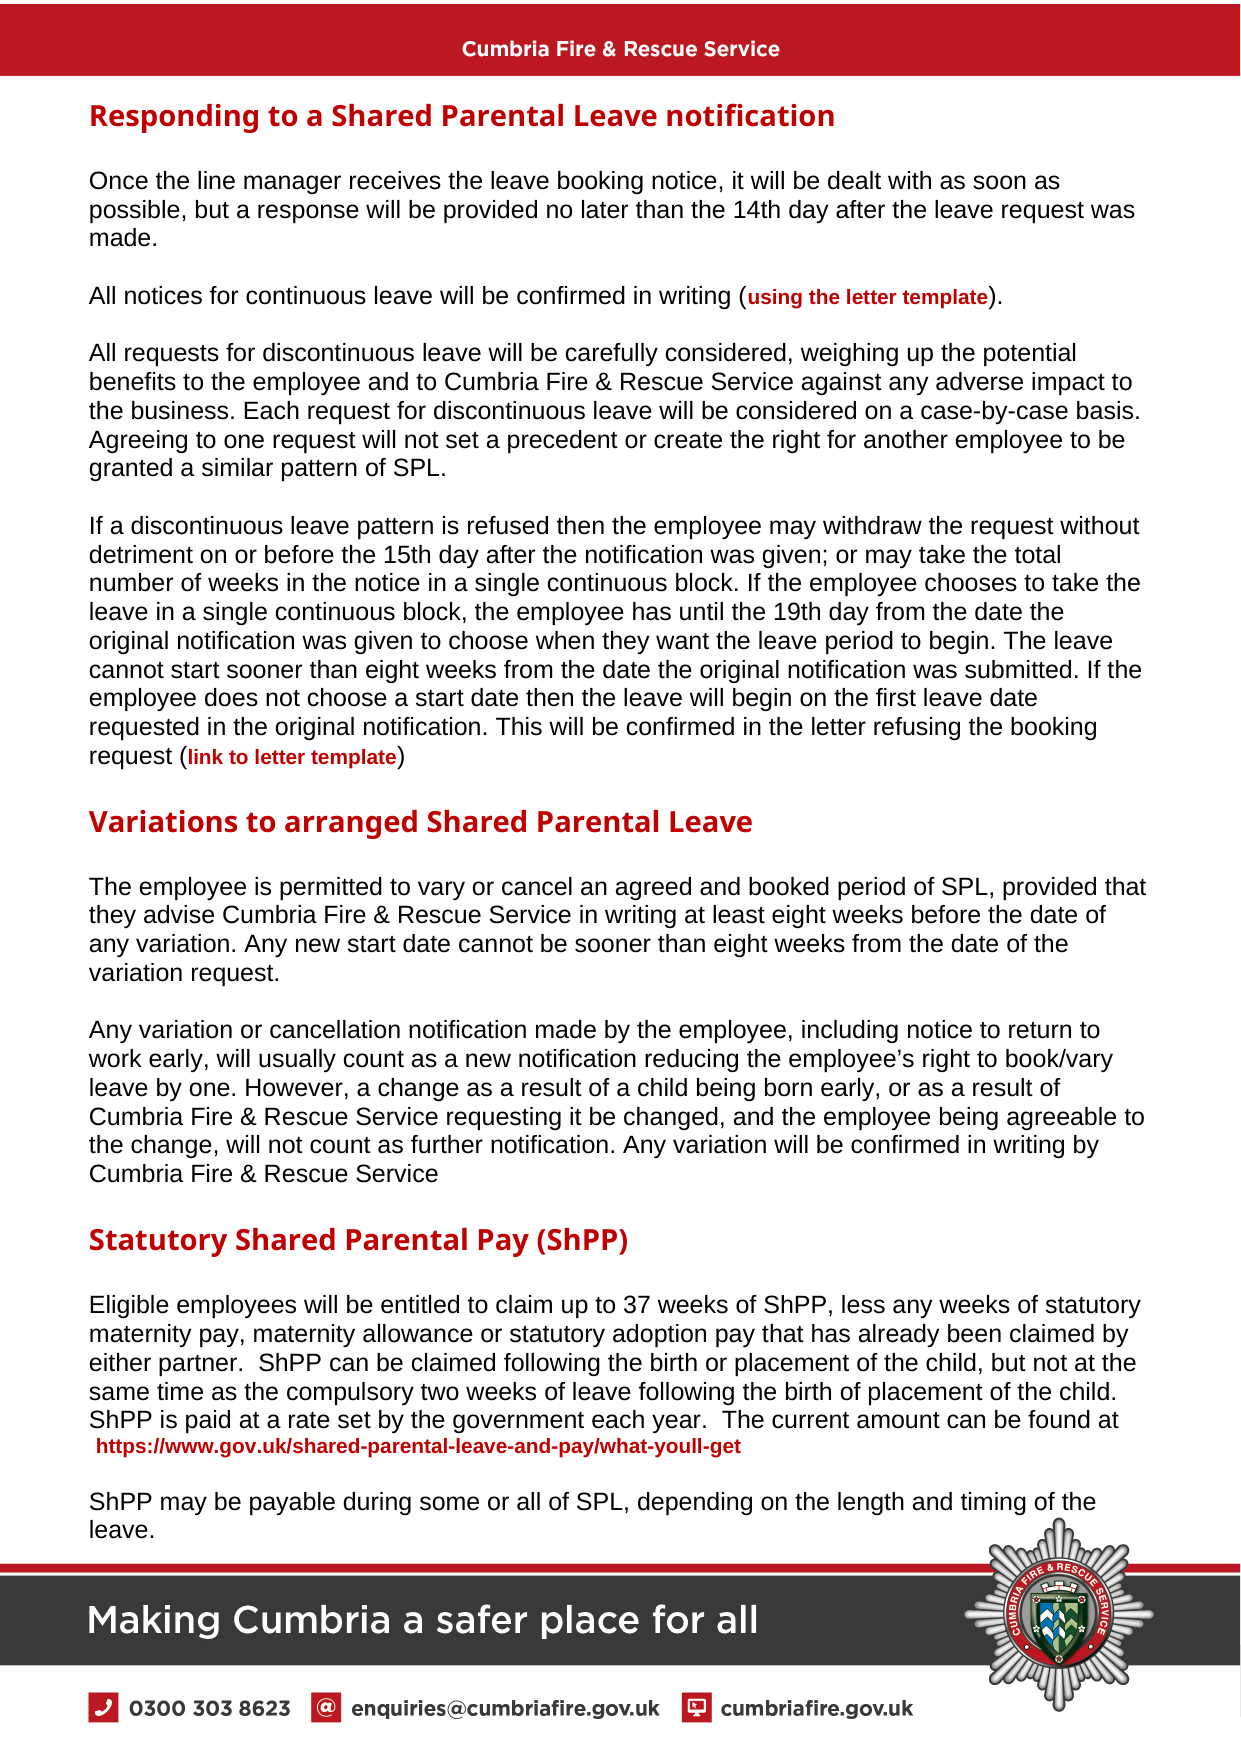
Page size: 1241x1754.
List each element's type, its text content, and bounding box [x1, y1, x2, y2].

text The employee is permitted to vary or cancel an agreed and booked period of SPL, provided that they advise Cumbria Fire & Rescue Service in writing at least eight weeks before the date of any variation. Any new start date cannot be sooner than eight weeks from the date of the variation request. [89, 872, 1152, 987]
text Any variation or cancellation notification made by the employee, including notice to return to work early, will usually count as a new notification reducing the employee’s right to book/vary leave by one. However, a change as a result of a child being born early, or as a result of Cumbria Fire & Rescue Service requesting it be changed, and the employee being agreeable to the change, will not count as further notification. Any variation will be confirmed in writing by Cumbria Fire & Rescue Service [89, 1016, 1152, 1188]
text All notices for continuous leave will be confirmed in writing (using the letter template). [89, 281, 1152, 309]
text https://www.gov.uk/shared-parental-leave-and-pay/what-youll-get [89, 1434, 1152, 1458]
picture [0, 4, 1241, 76]
text All requests for discontinuous leave will be carefully considered, weighing up the potential benefits to the employee and to Cumbria Fire & Rescue Service against any adverse impact to the business. Each request for discontinuous leave will be considered on a case-by-case basis. Agreeing to one request will not set a precedent or create the right for another employee to be granted a similar pattern of SPL. [89, 338, 1152, 482]
text Eligible employees will be entitled to claim up to 37 weeks of ShPP, less any weeks of statutory maternity pay, maternity allowance or statutory adoption pay that has already been claimed by either partner. ShPP can be claimed following the birth or placement of the child, but not at the same time as the compulsory two weeks of leave following the birth of placement of the child. ShPP is paid at a rate set by the government each year. The current amount can be found at [89, 1290, 1152, 1434]
text Statutory Shared Parental Pay (ShPP) [89, 1219, 1152, 1259]
text Variations to arranged Shared Parental Leave [89, 801, 1152, 841]
picture [0, 1502, 1241, 1754]
text Responding to a Shared Parental Leave notification [89, 95, 1152, 134]
text If a discontinuous leave pattern is refused then the employee may withdraw the request without detriment on or before the 15th day after the notification was given; or may take the total number of weeks in the notice in a single continuous block. If the employee chooses to take the leave in a single continuous block, the employee has until the 19th day from the date the original notification was given to choose when they want the leave period to begin. The leave cannot start sooner than eight weeks from the date the original notification was submitted. If the employee does not choose a start date then the leave will begin on the first leave date requested in the original notification. This will be confirmed in the letter refusing the booking request (link to letter template) [89, 511, 1152, 769]
text Once the line manager receives the leave booking notice, it will be dealt with as soon as possible, but a response will be provided no later than the 14th day after the leave request was made. [89, 166, 1152, 252]
text ShPP may be payable during some or all of SPL, depending on the length and timing of the leave. [89, 1487, 1152, 1544]
